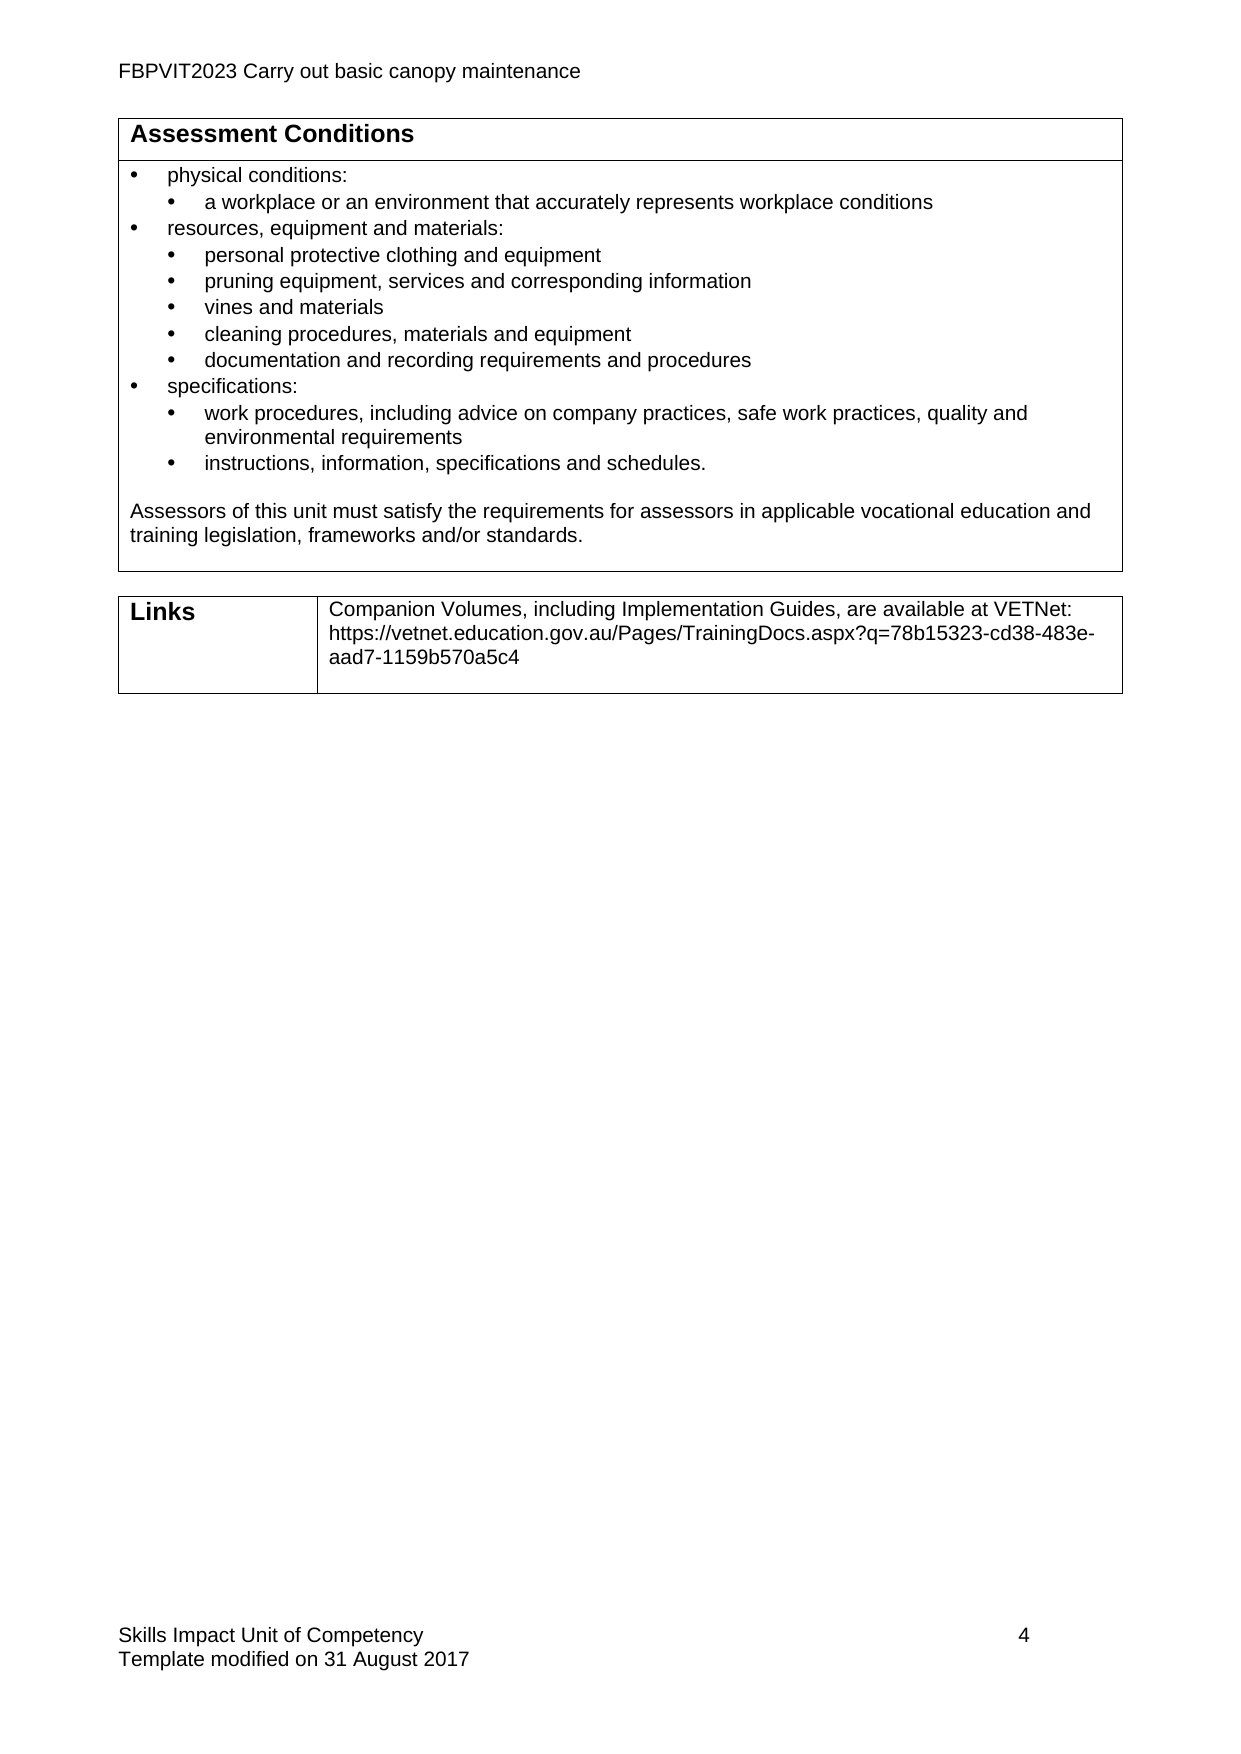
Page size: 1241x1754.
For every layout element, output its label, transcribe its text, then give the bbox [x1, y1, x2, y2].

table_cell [119, 161, 1122, 571]
table_header Assessment Conditions [119, 119, 1122, 160]
table_header Companion Volumes, including Implementation Guides, are available at VETNet: https://vetnet.education.gov.au/Pages/TrainingDocs.aspx?q=78b15323-cd38-483e-aad7-1159b570a5c4 [318, 597, 1122, 693]
table_header Links [119, 597, 317, 693]
